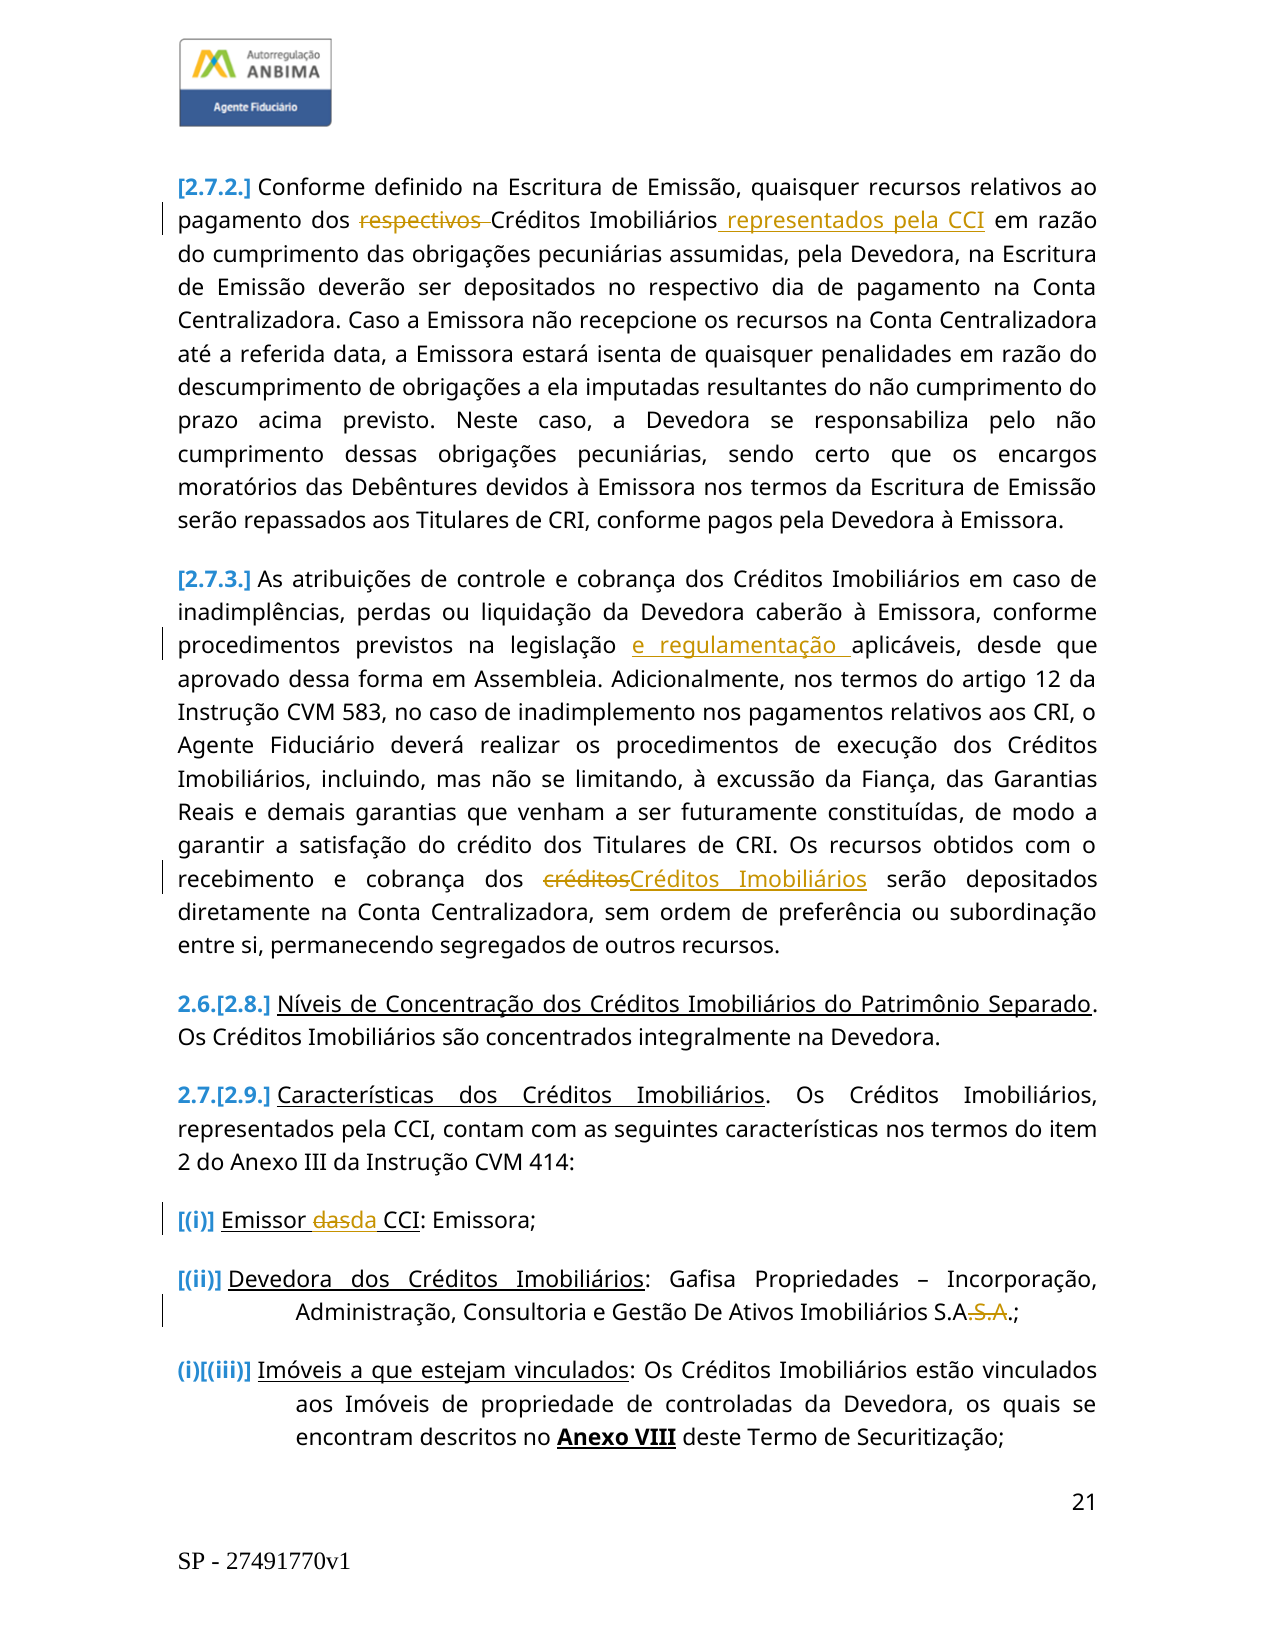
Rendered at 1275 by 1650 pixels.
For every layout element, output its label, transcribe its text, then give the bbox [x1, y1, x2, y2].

list Conforme definido na Escritura de Emissão, quaisquer recursos relativos ao pagamento dos Créditos Imobiliários em razão do cumprimento das obrigações pecuniárias assumidas, pela Devedora, na Escritura de Emissão deverão ser depositados no respectivo dia de pagamento na Conta Centralizadora. Caso a Emissora não recepcione os recursos na Conta Centralizadora até a referida data, a Emissora estará isenta de quaisquer penalidades em razão do descumprimento de obrigações a ela imputadas resultantes do não cumprimento do prazo acima previsto. Neste caso, a Devedora se responsabiliza pelo não cumprimento dessas obrigações pecuniárias, sendo certo que os encargos moratórios das Debêntures devidos à Emissora nos termos da Escritura de Emissão serão repassados aos Titulares de CRI, conforme pagos pela Devedora à Emissora. [177, 169, 1098, 535]
list Características dos Créditos Imobiliários. Os Créditos Imobiliários, representados pela CCI, contam com as seguintes características nos termos do item 2 do Anexo III da Instrução CVM 414: [177, 1077, 1098, 1177]
list Emissor CCI: Emissora; [177, 1202, 1098, 1235]
list As atribuições de controle e cobrança dos Créditos Imobiliários em caso de inadimplências, perdas ou liquidação da Devedora caberão à Emissora, conforme procedimentos previstos na legislação aplicáveis, desde que aprovado dessa forma em Assembleia. Adicionalmente, nos termos do artigo 12 da Instrução CVM 583, no caso de inadimplemento nos pagamentos relativos aos CRI, o Agente Fiduciário deverá realizar os procedimentos de execução dos Créditos Imobiliários, incluindo, mas não se limitando, à excussão da Fiança, das Garantias Reais e demais garantias que venham a ser futuramente constituídas, de modo a garantir a satisfação do crédito dos Titulares de CRI. Os recursos obtidos com o recebimento e cobrança dos serão depositados diretamente na Conta Centralizadora, sem ordem de preferência ou subordinação entre si, permanecendo segregados de outros recursos. [177, 560, 1098, 960]
list Níveis de Concentração dos Créditos Imobiliários do Patrimônio Separado. Os Créditos Imobiliários são concentrados integralmente na Devedora. [177, 985, 1098, 1052]
list Imóveis a que estejam vinculados: Os Créditos Imobiliários estão vinculados aos Imóveis de propriedade de controladas da Devedora, os quais se encontram descritos no Anexo VIII deste Termo de Securitização; [177, 1352, 1098, 1452]
list Devedora dos Créditos Imobiliários: Gafisa Propriedades – Incorporação, Administração, Consultoria e Gestão De Ativos Imobiliários S.A.; [177, 1260, 1098, 1327]
picture [177, 37, 335, 130]
